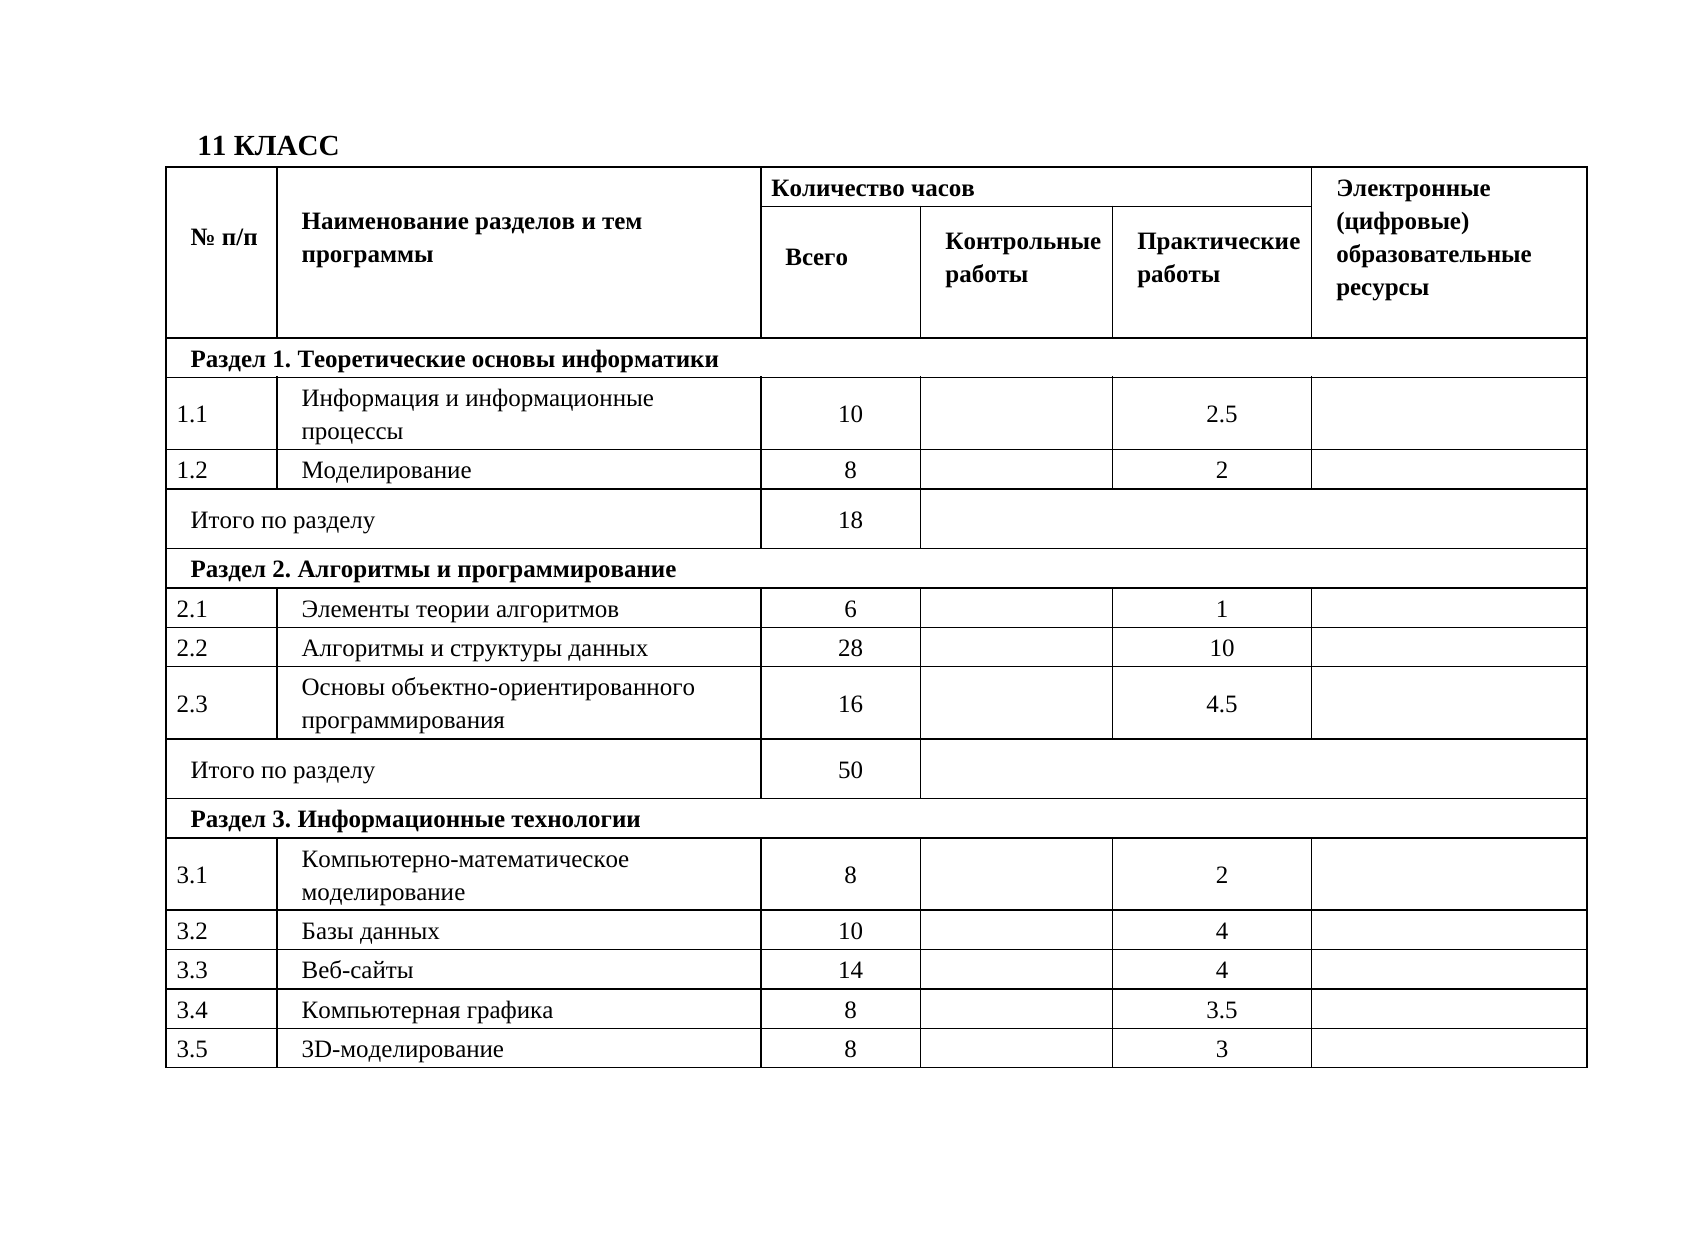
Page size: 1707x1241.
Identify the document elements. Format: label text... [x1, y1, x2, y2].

table_cell 10 [762, 378, 920, 449]
table_cell 3.2 [167, 911, 276, 949]
table_cell [1312, 990, 1586, 1027]
table_cell [921, 667, 1112, 738]
table_cell 4 [1113, 911, 1311, 949]
table_header Количество часов [762, 168, 1311, 206]
table_cell 8 [762, 839, 920, 909]
table_cell 2.5 [1113, 378, 1311, 449]
table_cell 3.1 [167, 839, 276, 909]
table_cell Базы данных [278, 911, 760, 949]
table_cell 50 [762, 740, 920, 798]
table_cell [1312, 378, 1586, 449]
table_cell 2.1 [167, 589, 276, 626]
table_cell Компьютерная графика [278, 990, 760, 1027]
table_cell Раздел 2. Алгоритмы и программирование [167, 549, 1586, 587]
table_cell Итого по разделу [167, 490, 760, 548]
table_cell [921, 740, 1586, 798]
table_cell [921, 950, 1112, 988]
table_cell Раздел 3. Информационные технологии [167, 799, 1586, 837]
table_header № п/п [167, 168, 276, 337]
table_cell 14 [762, 950, 920, 988]
table_cell 8 [762, 450, 920, 488]
table_header Наименование разделов и тем программы [278, 168, 760, 337]
table_cell 2.2 [167, 628, 276, 666]
table_cell [921, 450, 1112, 488]
table_cell 28 [762, 628, 920, 666]
table_cell [921, 990, 1112, 1027]
table_cell Основы объектно-ориентированного программирования [278, 667, 760, 738]
table_cell 3 [1113, 1029, 1311, 1067]
table_cell 18 [762, 490, 920, 548]
table_cell 4 [1113, 950, 1311, 988]
table_cell [1312, 1029, 1586, 1067]
table_cell 1 [1113, 589, 1311, 626]
table_cell 3.3 [167, 950, 276, 988]
table_cell 10 [762, 911, 920, 949]
table_cell 1.1 [167, 378, 276, 449]
table_cell [921, 911, 1112, 949]
table_cell [921, 378, 1112, 449]
table_cell [921, 628, 1112, 666]
table_cell [1312, 950, 1586, 988]
table_cell 3D-моделирование [278, 1029, 760, 1067]
table_cell 4.5 [1113, 667, 1311, 738]
table_cell Раздел 1. Теоретические основы информатики [167, 339, 1586, 376]
table_cell 1.2 [167, 450, 276, 488]
table_cell Итого по разделу [167, 740, 760, 798]
table_cell [1312, 450, 1586, 488]
table_cell 2 [1113, 839, 1311, 909]
table_cell 16 [762, 667, 920, 738]
table_cell Элементы теории алгоритмов [278, 589, 760, 626]
table_cell [921, 839, 1112, 909]
table_cell Всего [762, 207, 920, 337]
table_cell 2.3 [167, 667, 276, 738]
table_cell [921, 490, 1586, 548]
table_cell [921, 589, 1112, 626]
table_cell 3.5 [1113, 990, 1311, 1027]
table_cell [1312, 667, 1586, 738]
table_cell Алгоритмы и структуры данных [278, 628, 760, 666]
table_cell [1312, 911, 1586, 949]
table_cell [1312, 589, 1586, 626]
table_cell 8 [762, 990, 920, 1027]
table_cell Веб-сайты [278, 950, 760, 988]
table_cell [1312, 839, 1586, 909]
table_cell Компьютерно-математическое моделирование [278, 839, 760, 909]
table_cell 2 [1113, 450, 1311, 488]
table_cell [921, 1029, 1112, 1067]
table_cell Практические работы [1113, 207, 1311, 337]
table_cell 3.4 [167, 990, 276, 1027]
text 11 КЛАСС [190, 128, 1618, 161]
table_cell Моделирование [278, 450, 760, 488]
table_cell Контрольные работы [921, 207, 1112, 337]
table_cell [1312, 628, 1586, 666]
table_cell 8 [762, 1029, 920, 1067]
table_cell 10 [1113, 628, 1311, 666]
table_cell Информация и информационные процессы [278, 378, 760, 449]
table_cell 3.5 [167, 1029, 276, 1067]
table_cell 6 [762, 589, 920, 626]
table_header Электронные (цифровые) образовательные ресурсы [1312, 168, 1586, 337]
